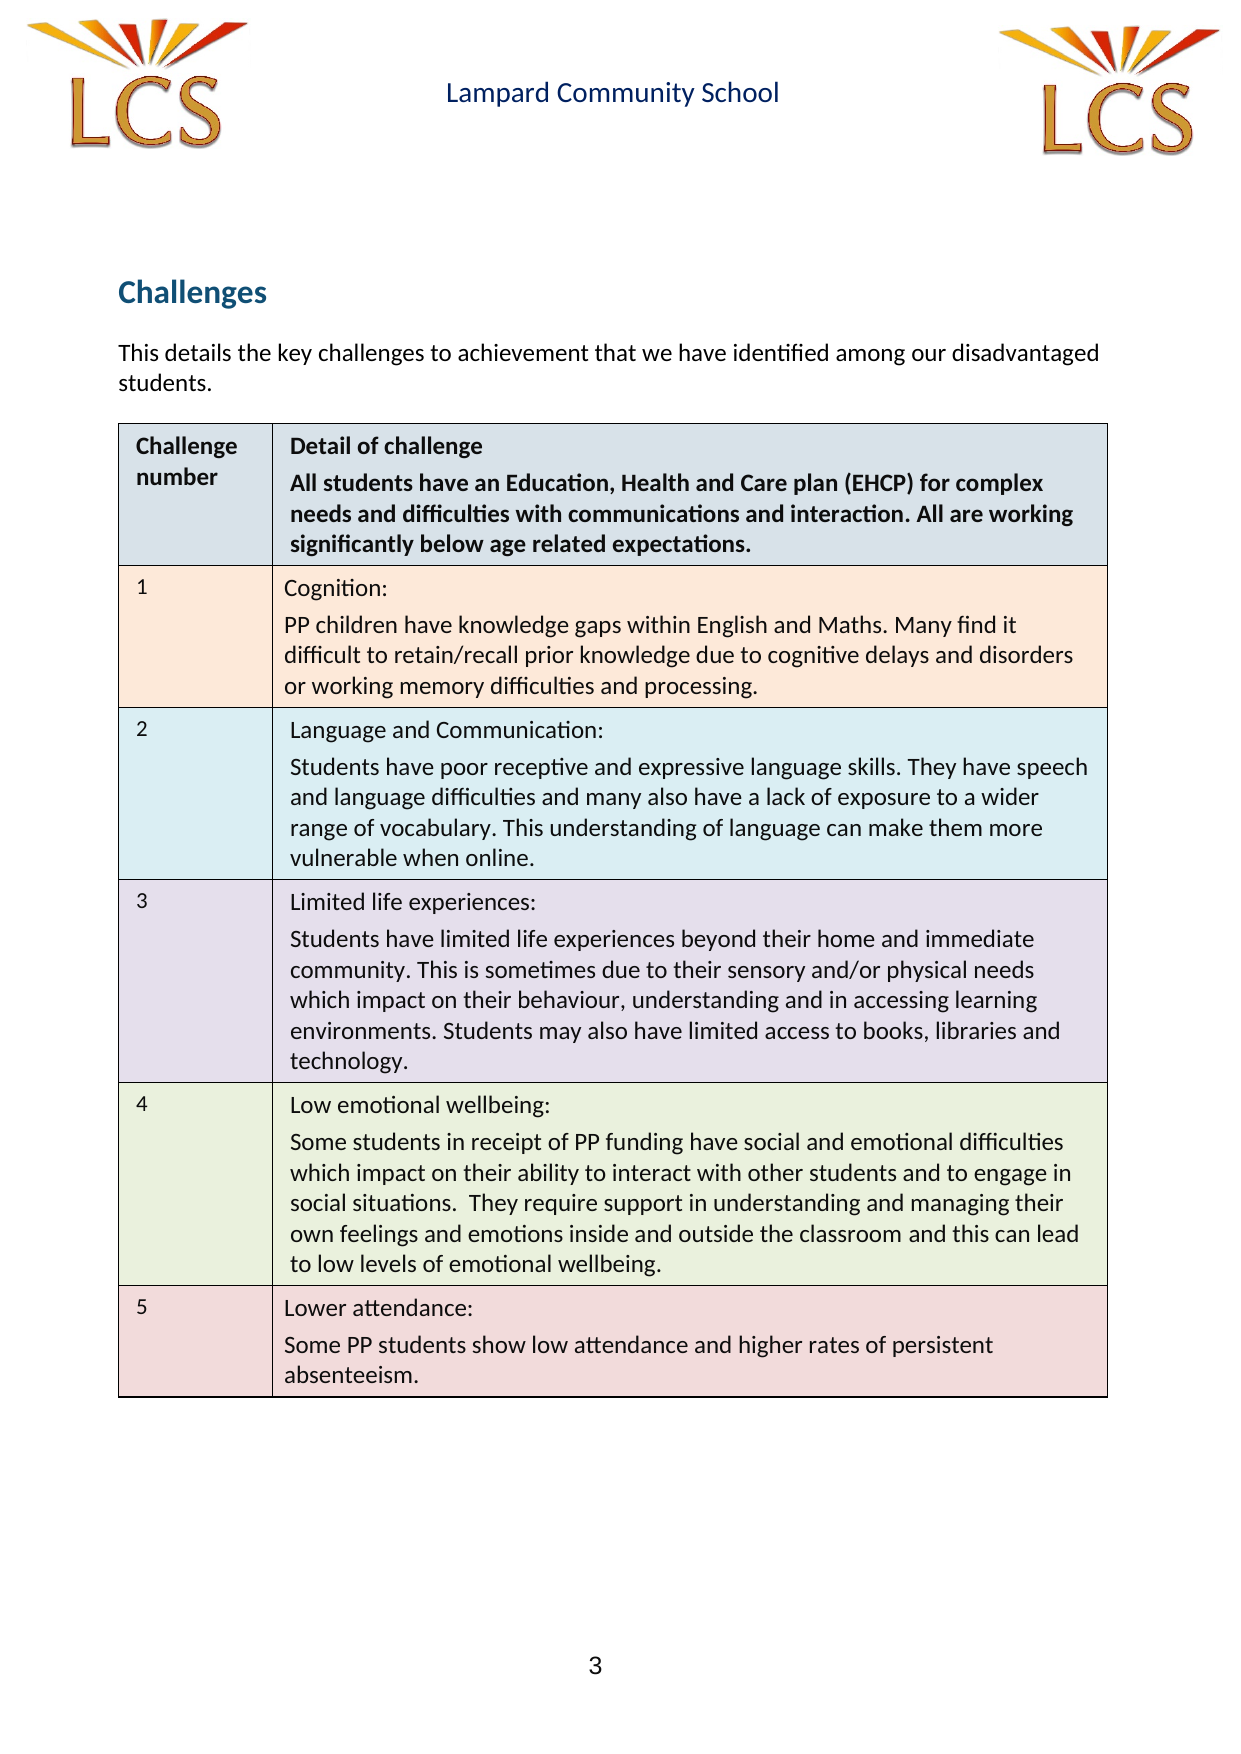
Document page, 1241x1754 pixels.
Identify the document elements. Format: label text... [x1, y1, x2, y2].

table_cell Limited life experiences: Students have limited life experiences beyond their home and immediate community. This is sometimes due to their sensory and/or physical needs which impact on their behaviour, understanding and in accessing learning environments. Students may also have limited access to books, libraries and technology. [273, 880, 1107, 1082]
table_cell Language and Communication: Students have poor receptive and expressive language skills. They have speech and language difficulties and many also have a lack of exposure to a wider range of vocabulary. This understanding of language can make them more vulnerable when online. [273, 708, 1107, 879]
table_cell Lower attendance: Some PP students show low attendance and higher rates of persistent absenteeism. [273, 1286, 1107, 1396]
table_cell 5 [119, 1286, 272, 1396]
table_header Challenge number [119, 424, 272, 565]
table_cell Cognition: PP children have knowledge gaps within English and Maths. Many find it difficult to retain/recall prior knowledge due to cognitive delays and disorders or working memory difficulties and processing. [273, 566, 1107, 707]
text This details the key challenges to achievement that we have identified among our disadvantaged students. [118, 337, 1107, 398]
picture [997, 25, 1223, 156]
table_cell 4 [119, 1083, 272, 1285]
table_cell Low emotional wellbeing: Some students in receipt of PP funding have social and emotional difficulties which impact on their ability to interact with other students and to engage in social situations. They require support in understanding and managing their own feelings and emotions inside and outside the classroom and this can lead to low levels of emotional wellbeing. [273, 1083, 1107, 1285]
table_cell 3 [119, 880, 272, 1082]
table_header Detail of challenge All students have an Education, Health and Care plan (EHCP) for complex needs and difficulties with communications and interaction. All are working significantly below age related expectations. [273, 424, 1107, 565]
table_cell 2 [119, 708, 272, 879]
subtitle Challenges [118, 271, 1107, 312]
picture [26, 18, 251, 149]
table_cell 1 [119, 566, 272, 707]
